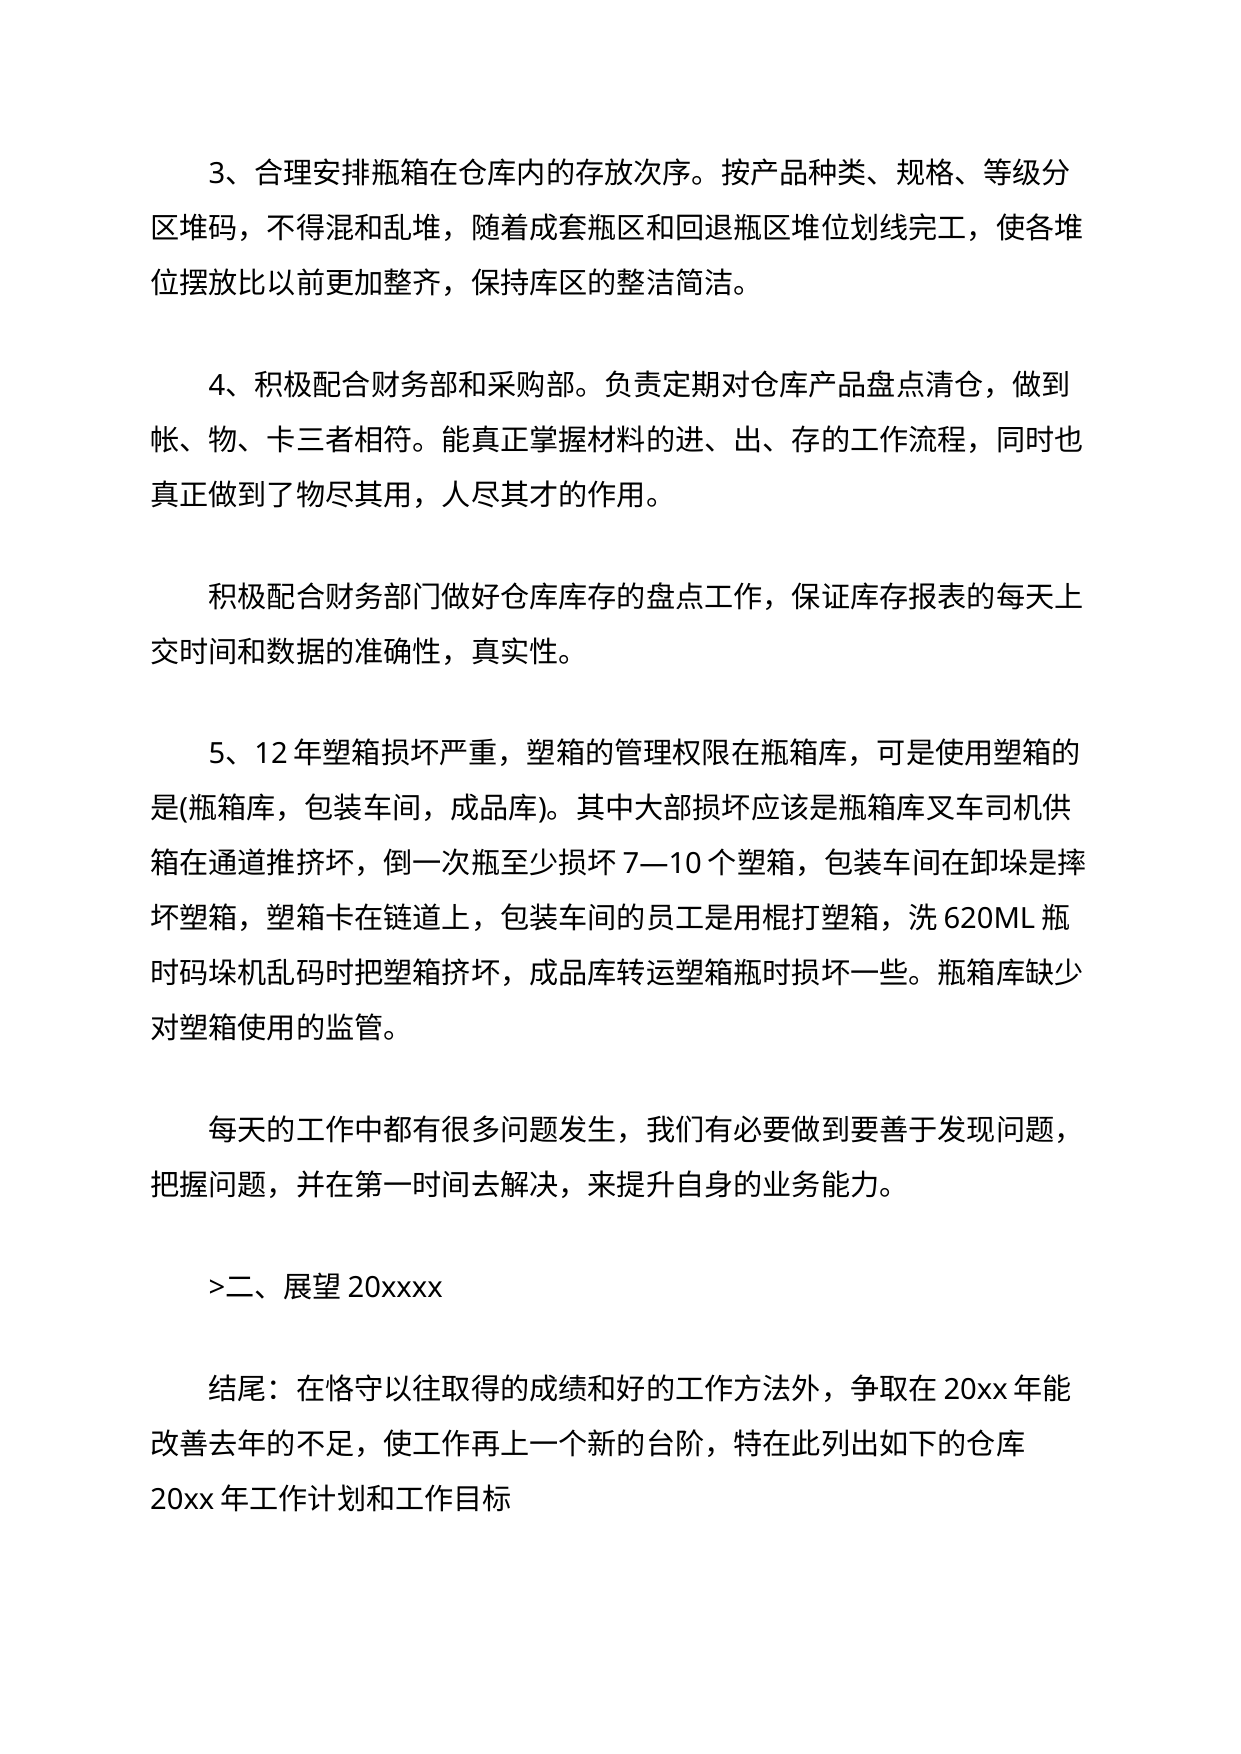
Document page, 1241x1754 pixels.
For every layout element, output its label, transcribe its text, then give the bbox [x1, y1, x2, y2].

text 5、12年塑箱损坏严重，塑箱的管理权限在瓶箱库，可是使用塑箱的是(瓶箱库，包装车间，成品库)。其中大部损坏应该是瓶箱库叉车司机供箱在通道推挤坏，倒一次瓶至少损坏7—10个塑箱，包装车间在卸垛是摔坏塑箱，塑箱卡在链道上，包装车间的员工是用棍打塑箱，洗620ML瓶时码垛机乱码时把塑箱挤坏，成品库转运塑箱瓶时损坏一些。瓶箱库缺少对塑箱使用的监管。 [150, 730, 1090, 1047]
text 4、积极配合财务部和采购部。负责定期对仓库产品盘点清仓，做到帐、物、卡三者相符。能真正掌握材料的进、出、存的工作流程，同时也真正做到了物尽其用，人尽其才的作用。 [150, 362, 1090, 514]
text 结尾：在恪守以往取得的成绩和好的工作方法外，争取在20xx年能改善去年的不足，使工作再上一个新的台阶，特在此列出如下的仓库20xx年工作计划和工作目标 [150, 1365, 1090, 1518]
text >二、展望20xxxx [150, 1263, 1090, 1306]
text 积极配合财务部门做好仓库库存的盘点工作，保证库存报表的每天上交时间和数据的准确性，真实性。 [150, 573, 1090, 671]
text 3、合理安排瓶箱在仓库内的存放次序。按产品种类、规格、等级分区堆码，不得混和乱堆，随着成套瓶区和回退瓶区堆位划线完工，使各堆位摆放比以前更加整齐，保持库区的整洁简洁。 [150, 150, 1090, 302]
text 每天的工作中都有很多问题发生，我们有必要做到要善于发现问题，把握问题，并在第一时间去解决，来提升自身的业务能力。 [150, 1107, 1090, 1204]
